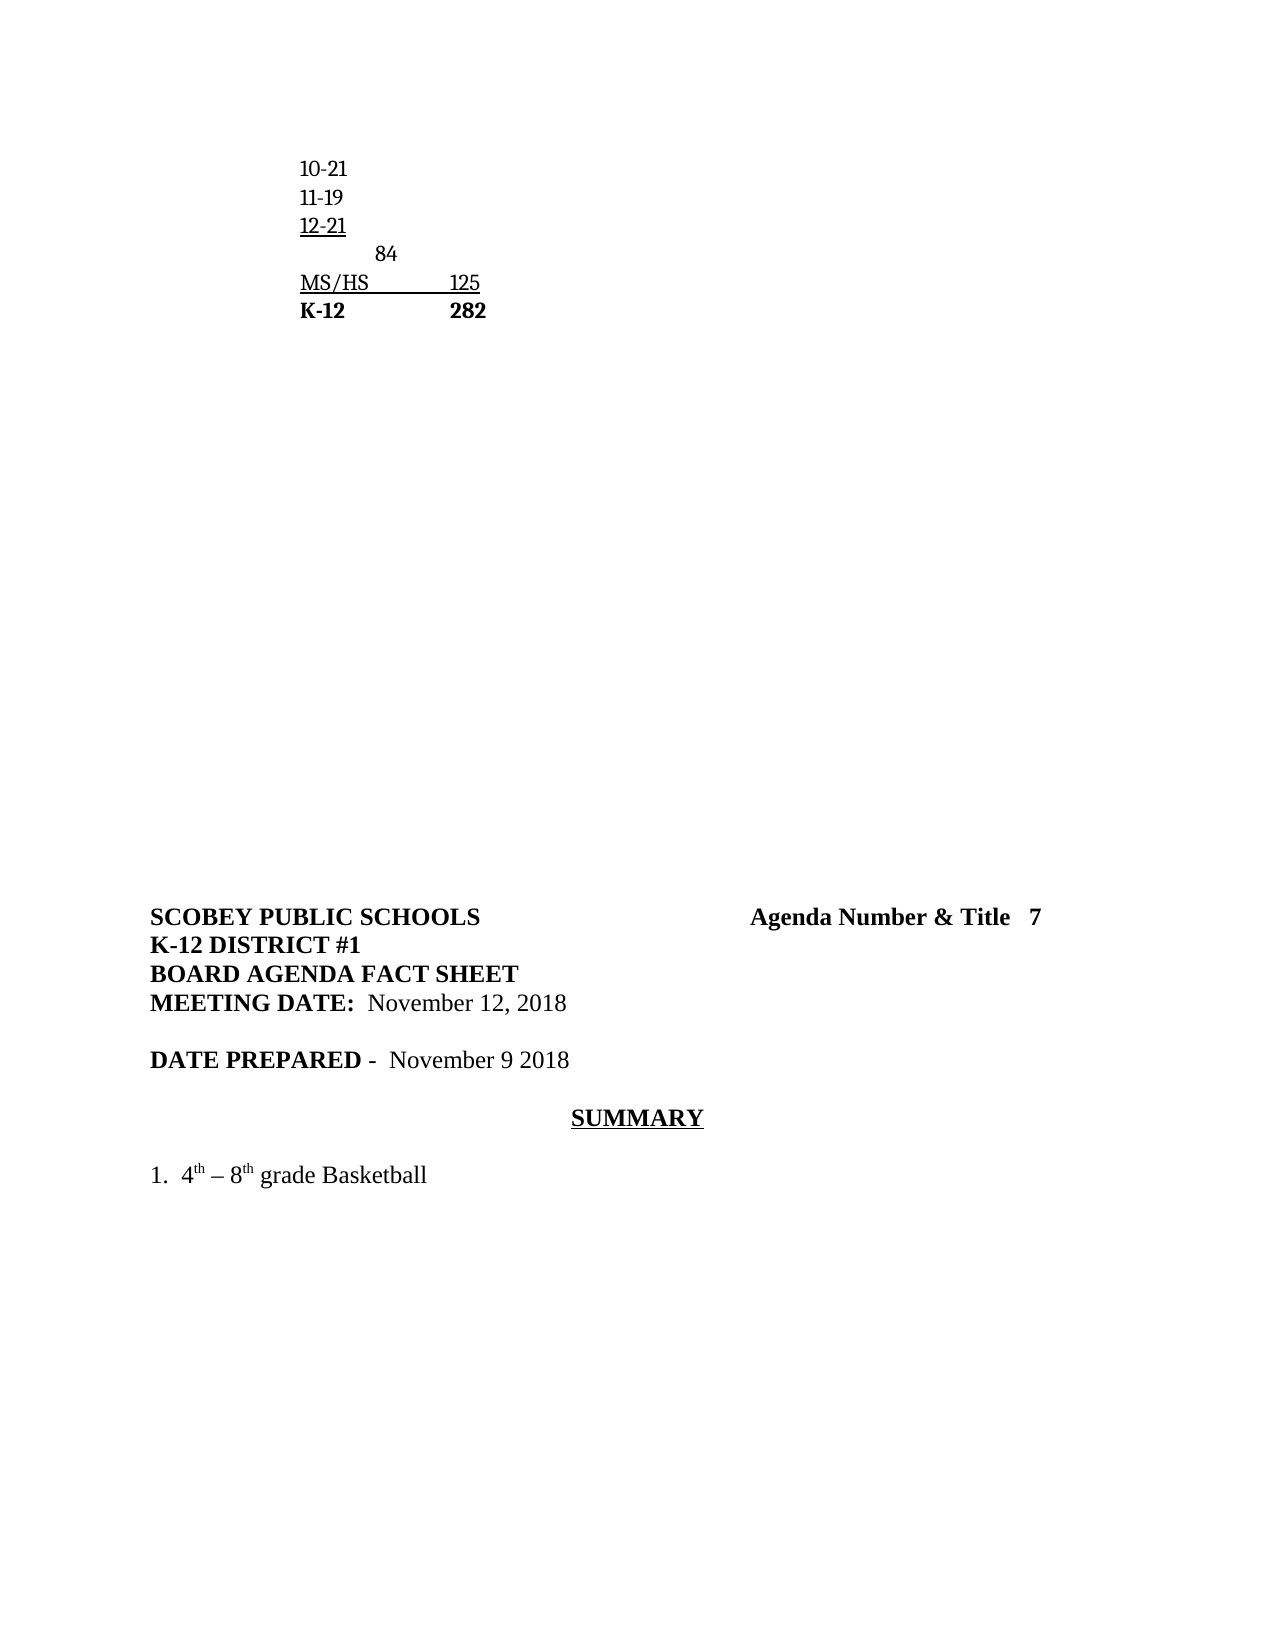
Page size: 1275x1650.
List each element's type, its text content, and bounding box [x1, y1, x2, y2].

text DATE PREPARED - November 9 2018 [150, 1045, 1125, 1074]
text BOARD AGENDA FACT SHEET [150, 959, 1125, 988]
text K-12 DISTRICT #1 [150, 930, 1125, 959]
list 12-21 [300, 213, 1125, 239]
text MEETING DATE: November 12, 2018 [150, 988, 1125, 1017]
list 10-21 [300, 156, 1125, 182]
list 84 [300, 241, 1125, 268]
list K-12 282 [300, 298, 1125, 324]
text 1. 4th – 8th grade Basketball [150, 1160, 1125, 1189]
list MS/HS 125 [300, 270, 1125, 296]
text SUMMARY [150, 1103, 1125, 1132]
list 11-19 [300, 184, 1125, 211]
text SCOBEY PUBLIC SCHOOLS Agenda Number & Title 7 [150, 902, 1125, 930]
